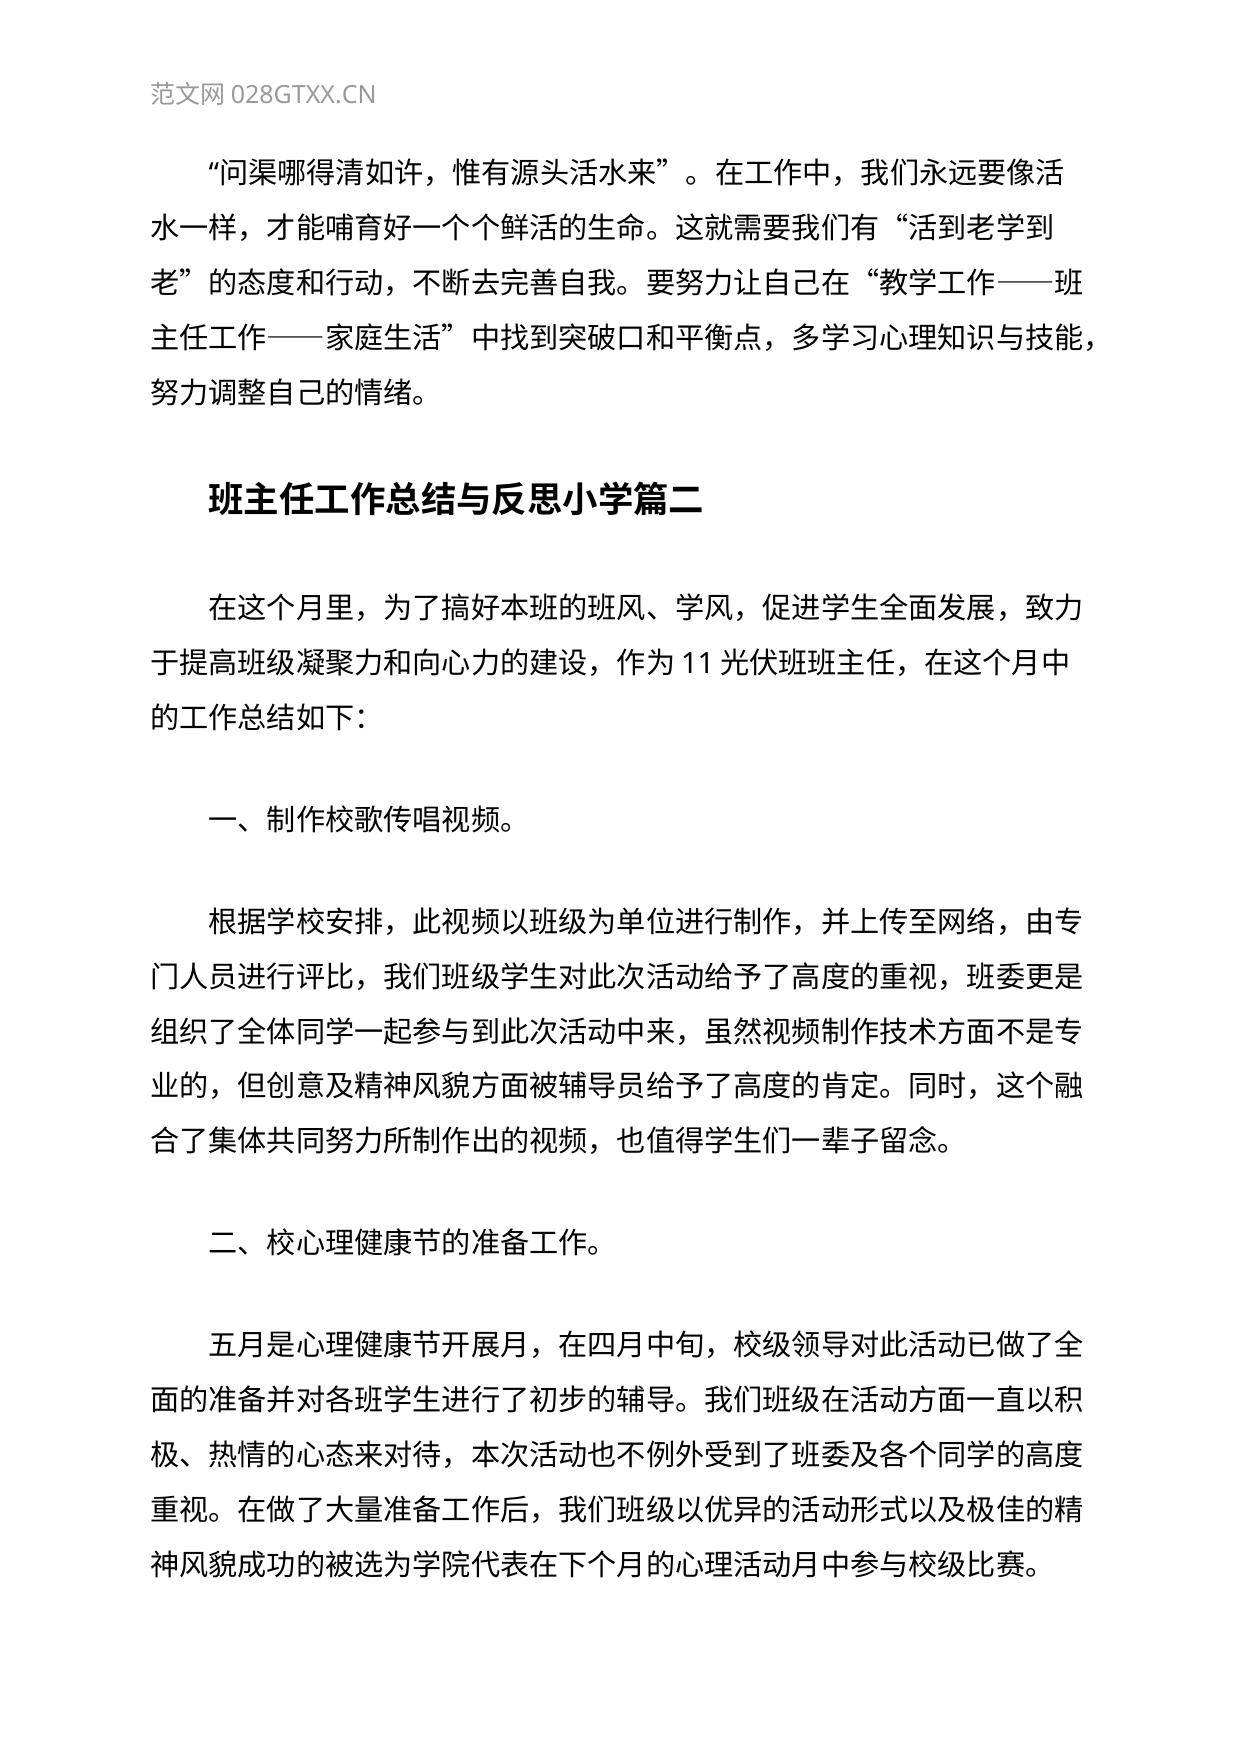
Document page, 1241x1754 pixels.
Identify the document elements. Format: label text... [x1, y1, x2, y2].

text 五月是心理健康节开展月，在四月中旬，校级领导对此活动已做了全面的准备并对各班学生进行了初步的辅导。我们班级在活动方面一直以积极、热情的心态来对待，本次活动也不例外受到了班委及各个同学的高度重视。在做了大量准备工作后，我们班级以优异的活动形式以及极佳的精神风貌成功的被选为学院代表在下个月的心理活动月中参与校级比赛。 [150, 1321, 1090, 1583]
text “问渠哪得清如许，惟有源头活水来”。在工作中，我们永远要像活水一样，才能哺育好一个个鲜活的生命。这就需要我们有“活到老学到老”的态度和行动，不断去完善自我。要努力让自己在“教学工作——班主任工作——家庭生活”中找到突破口和平衡点，多学习心理知识与技能，努力调整自己的情绪。 [150, 150, 1090, 412]
text 二、校心理健康节的准备工作。 [150, 1220, 1090, 1262]
text 班主任工作总结与反思小学篇二 [150, 471, 1090, 523]
text 根据学校安排，此视频以班级为单位进行制作，并上传至网络，由专门人员进行评比，我们班级学生对此次活动给予了高度的重视，班委更是组织了全体同学一起参与到此次活动中来，虽然视频制作技术方面不是专业的，但创意及精神风貌方面被辅导员给予了高度的肯定。同时，这个融合了集体共同努力所制作出的视频，也值得学生们一辈子留念。 [150, 898, 1090, 1160]
text 在这个月里，为了搞好本班的班风、学风，促进学生全面发展，致力于提高班级凝聚力和向心力的建设，作为11光伏班班主任，在这个月中的工作总结如下： [150, 585, 1090, 737]
text 一、制作校歌传唱视频。 [150, 797, 1090, 839]
